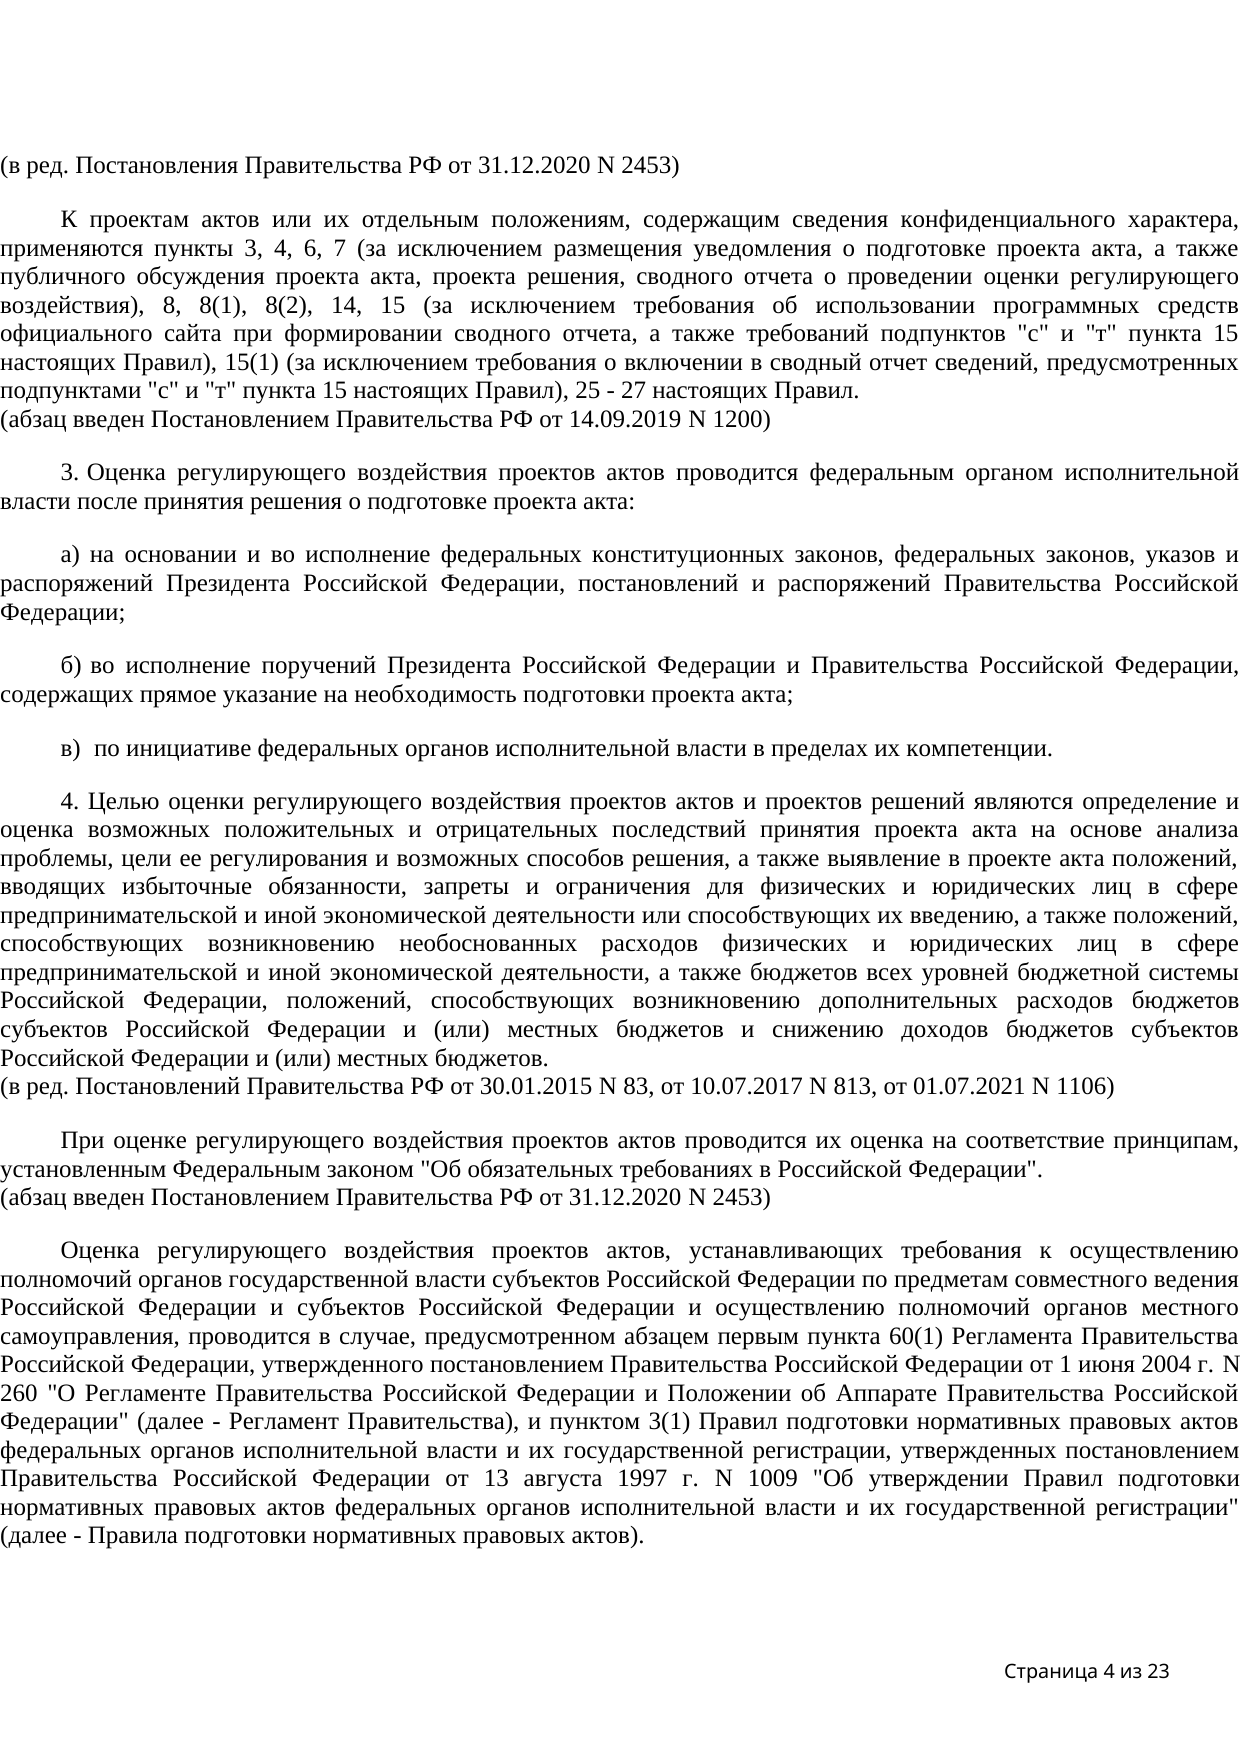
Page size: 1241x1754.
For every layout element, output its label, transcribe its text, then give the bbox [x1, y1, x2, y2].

text Оценка регулирующего воздействия проектов актов, устанавливающих требования к осуществлению полномочий органов государственной власти субъектов Российской Федерации по предметам совместного ведения Российской Федерации и субъектов Российской Федерации и осуществлению полномочий органов местного самоуправления, проводится в случае, предусмотренном абзацем первым пункта 60(1) Регламента Правительства Российской Федерации, утвержденного постановлением Правительства Российской Федерации от 1 июня 2004 г. N 260 "О Регламенте Правительства Российской Федерации и Положении об Аппарате Правительства Российской Федерации" (далее - Регламент Правительства), и пунктом 3(1) Правил подготовки нормативных правовых актов федеральных органов исполнительной власти и их государственной регистрации, утвержденных постановлением Правительства Российской Федерации от 13 августа 1997 г. N 1009 "Об утверждении Правил подготовки нормативных правовых актов федеральных органов исполнительной власти и их государственной регистрации" (далее - Правила подготовки нормативных правовых актов). [0, 1236, 1240, 1549]
text (в ред. Постановления Правительства РФ от 31.12.2020 N 2453) [0, 151, 1240, 179]
text К проектам актов или их отдельным положениям, содержащим сведения конфиденциального характера, применяются пункты 3, 4, 6, 7 (за исключением размещения уведомления о подготовке проекта акта, а также публичного обсуждения проекта акта, проекта решения, сводного отчета о проведении оценки регулирующего воздействия), 8, 8(1), 8(2), 14, 15 (за исключением требования об использовании программных средств официального сайта при формировании сводного отчета, а также требований подпунктов "с" и "т" пункта 15 настоящих Правил), 15(1) (за исключением требования о включении в сводный отчет сведений, предусмотренных подпунктами "с" и "т" пункта 15 настоящих Правил), 25 - 27 настоящих Правил. [0, 204, 1240, 404]
list Оценка регулирующего воздействия проектов актов проводится федеральным органом исполнительной власти после принятия решения о подготовке проекта акта: [0, 458, 1240, 515]
text (абзац введен Постановлением Правительства РФ от 14.09.2019 N 1200) [0, 404, 1240, 433]
list Целью оценки регулирующего воздействия проектов актов и проектов решений являются определение и оценка возможных положительных и отрицательных последствий принятия проекта акта на основе анализа проблемы, цели ее регулирования и возможных способов решения, а также выявление в проекте акта положений, вводящих избыточные обязанности, запреты и ограничения для физических и юридических лиц в сфере предпринимательской и иной экономической деятельности или способствующих их введению, а также положений, способствующих возникновению необоснованных расходов физических и юридических лиц в сфере предпринимательской и иной экономической деятельности, а также бюджетов всех уровней бюджетной системы Российской Федерации, положений, способствующих возникновению дополнительных расходов бюджетов субъектов Российской Федерации и (или) местных бюджетов и снижению доходов бюджетов субъектов Российской Федерации и (или) местных бюджетов. [0, 786, 1240, 1072]
text а) на основании и во исполнение федеральных конституционных законов, федеральных законов, указов и распоряжений Президента Российской Федерации, постановлений и распоряжений Правительства Российской Федерации; [0, 540, 1240, 626]
text При оценке регулирующего воздействия проектов актов проводится их оценка на соответствие принципам, установленным Федеральным законом "Об обязательных требованиях в Российской Федерации". [0, 1126, 1240, 1183]
text (абзац введен Постановлением Правительства РФ от 31.12.2020 N 2453) [0, 1183, 1240, 1211]
text (в ред. Постановлений Правительства РФ от 30.01.2015 N 83, от 10.07.2017 N 813, от 01.07.2021 N 1106) [0, 1072, 1240, 1101]
text в) по инициативе федеральных органов исполнительной власти в пределах их компетенции. [0, 734, 1240, 762]
text б) во исполнение поручений Президента Российской Федерации и Правительства Российской Федерации, содержащих прямое указание на необходимость подготовки проекта акта; [0, 650, 1240, 708]
